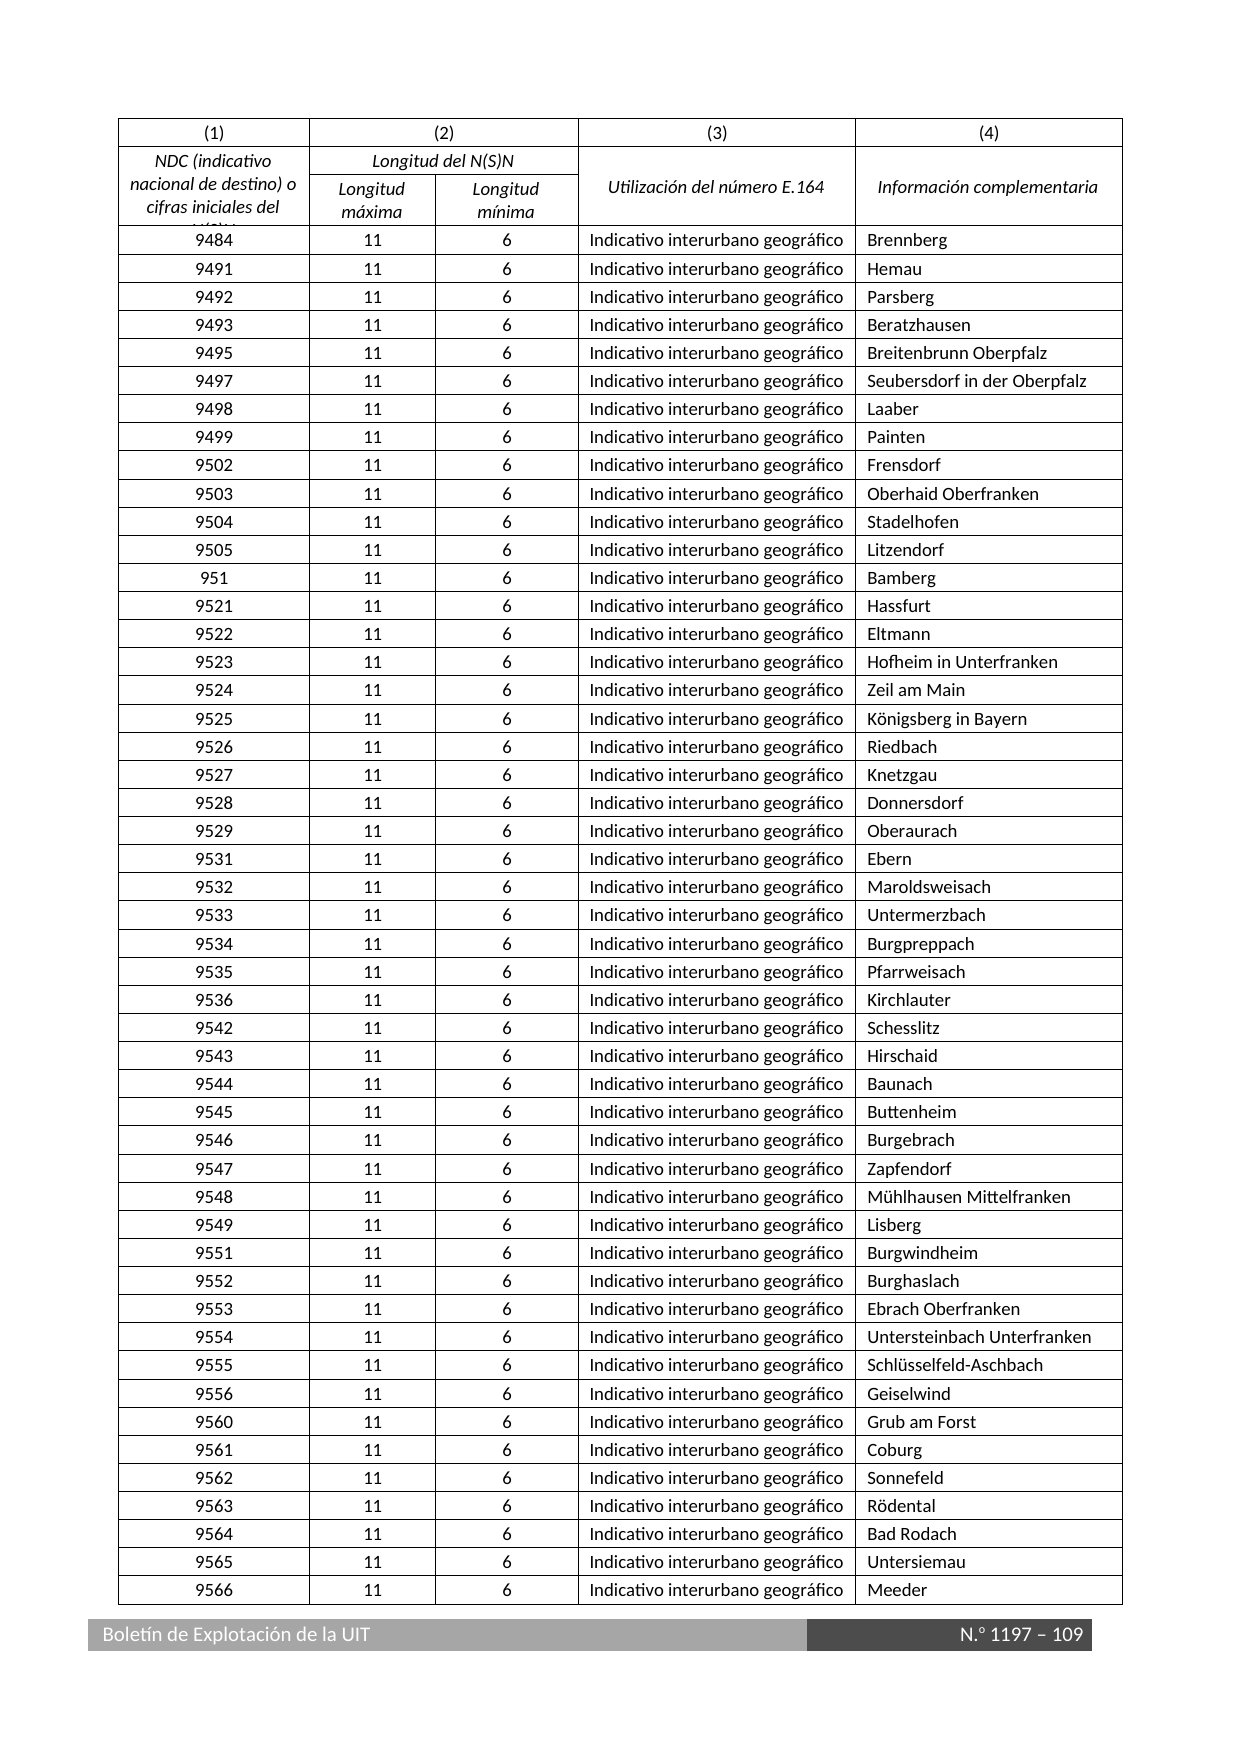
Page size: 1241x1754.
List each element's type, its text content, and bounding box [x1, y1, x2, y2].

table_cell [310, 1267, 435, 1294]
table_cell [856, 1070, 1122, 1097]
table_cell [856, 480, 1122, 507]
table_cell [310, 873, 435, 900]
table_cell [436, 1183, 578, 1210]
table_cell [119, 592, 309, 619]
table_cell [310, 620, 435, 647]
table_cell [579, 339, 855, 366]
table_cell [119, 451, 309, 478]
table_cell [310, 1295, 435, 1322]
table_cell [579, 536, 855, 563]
table_cell NDC (indicativo nacional de destino) o cifras iniciales del N(S)N (número nacional (significativo)) [119, 147, 309, 225]
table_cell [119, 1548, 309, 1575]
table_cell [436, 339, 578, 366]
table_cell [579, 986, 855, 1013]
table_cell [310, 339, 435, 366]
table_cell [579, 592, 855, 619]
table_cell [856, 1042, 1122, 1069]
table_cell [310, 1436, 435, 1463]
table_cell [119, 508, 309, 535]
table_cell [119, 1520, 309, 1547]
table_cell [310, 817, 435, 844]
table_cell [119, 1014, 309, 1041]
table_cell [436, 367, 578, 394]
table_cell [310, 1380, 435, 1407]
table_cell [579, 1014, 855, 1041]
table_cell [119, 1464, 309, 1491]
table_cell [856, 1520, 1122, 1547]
table_header (2) [310, 119, 578, 146]
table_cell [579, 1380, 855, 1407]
table_cell Longitud del N(S)N [310, 147, 578, 174]
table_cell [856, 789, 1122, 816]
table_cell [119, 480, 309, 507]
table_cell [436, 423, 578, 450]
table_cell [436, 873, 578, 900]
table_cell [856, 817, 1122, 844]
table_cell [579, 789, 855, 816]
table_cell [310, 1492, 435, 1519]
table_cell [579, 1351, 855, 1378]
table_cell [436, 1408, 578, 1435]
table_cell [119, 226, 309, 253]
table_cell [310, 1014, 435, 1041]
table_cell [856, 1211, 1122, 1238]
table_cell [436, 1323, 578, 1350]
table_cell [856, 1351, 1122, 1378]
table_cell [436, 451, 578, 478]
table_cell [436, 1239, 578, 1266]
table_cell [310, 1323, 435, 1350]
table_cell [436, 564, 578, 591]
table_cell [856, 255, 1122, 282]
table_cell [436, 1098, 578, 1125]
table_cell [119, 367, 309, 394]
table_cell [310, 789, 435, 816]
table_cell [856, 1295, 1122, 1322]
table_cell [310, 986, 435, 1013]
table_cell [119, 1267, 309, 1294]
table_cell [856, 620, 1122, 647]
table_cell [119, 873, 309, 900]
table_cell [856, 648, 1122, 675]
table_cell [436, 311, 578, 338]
table_cell Longitud mínima [436, 175, 578, 225]
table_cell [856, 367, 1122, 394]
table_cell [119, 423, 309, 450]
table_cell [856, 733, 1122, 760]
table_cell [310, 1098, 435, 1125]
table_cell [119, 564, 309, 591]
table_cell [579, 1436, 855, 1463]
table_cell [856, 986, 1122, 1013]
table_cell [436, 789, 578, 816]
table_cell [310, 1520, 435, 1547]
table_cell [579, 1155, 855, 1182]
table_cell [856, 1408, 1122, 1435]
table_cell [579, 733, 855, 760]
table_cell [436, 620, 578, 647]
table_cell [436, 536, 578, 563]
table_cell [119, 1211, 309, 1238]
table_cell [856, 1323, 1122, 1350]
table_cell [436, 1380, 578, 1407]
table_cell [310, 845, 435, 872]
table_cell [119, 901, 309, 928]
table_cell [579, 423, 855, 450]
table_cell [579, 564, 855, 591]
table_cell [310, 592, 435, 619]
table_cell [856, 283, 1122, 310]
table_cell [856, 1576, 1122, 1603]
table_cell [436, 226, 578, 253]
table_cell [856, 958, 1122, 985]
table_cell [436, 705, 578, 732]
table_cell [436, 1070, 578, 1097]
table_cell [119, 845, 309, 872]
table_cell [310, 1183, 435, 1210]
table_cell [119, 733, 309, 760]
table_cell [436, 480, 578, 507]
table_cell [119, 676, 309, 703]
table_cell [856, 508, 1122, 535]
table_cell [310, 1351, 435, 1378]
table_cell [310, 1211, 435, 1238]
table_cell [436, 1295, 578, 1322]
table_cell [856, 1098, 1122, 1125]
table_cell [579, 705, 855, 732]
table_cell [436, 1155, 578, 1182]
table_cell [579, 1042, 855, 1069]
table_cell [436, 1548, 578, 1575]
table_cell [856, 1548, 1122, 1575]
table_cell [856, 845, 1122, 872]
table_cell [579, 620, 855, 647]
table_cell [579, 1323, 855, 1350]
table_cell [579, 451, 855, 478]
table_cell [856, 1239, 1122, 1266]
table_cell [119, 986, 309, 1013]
table_header (1) [119, 119, 309, 146]
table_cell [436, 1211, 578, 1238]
table_header (3) [579, 119, 855, 146]
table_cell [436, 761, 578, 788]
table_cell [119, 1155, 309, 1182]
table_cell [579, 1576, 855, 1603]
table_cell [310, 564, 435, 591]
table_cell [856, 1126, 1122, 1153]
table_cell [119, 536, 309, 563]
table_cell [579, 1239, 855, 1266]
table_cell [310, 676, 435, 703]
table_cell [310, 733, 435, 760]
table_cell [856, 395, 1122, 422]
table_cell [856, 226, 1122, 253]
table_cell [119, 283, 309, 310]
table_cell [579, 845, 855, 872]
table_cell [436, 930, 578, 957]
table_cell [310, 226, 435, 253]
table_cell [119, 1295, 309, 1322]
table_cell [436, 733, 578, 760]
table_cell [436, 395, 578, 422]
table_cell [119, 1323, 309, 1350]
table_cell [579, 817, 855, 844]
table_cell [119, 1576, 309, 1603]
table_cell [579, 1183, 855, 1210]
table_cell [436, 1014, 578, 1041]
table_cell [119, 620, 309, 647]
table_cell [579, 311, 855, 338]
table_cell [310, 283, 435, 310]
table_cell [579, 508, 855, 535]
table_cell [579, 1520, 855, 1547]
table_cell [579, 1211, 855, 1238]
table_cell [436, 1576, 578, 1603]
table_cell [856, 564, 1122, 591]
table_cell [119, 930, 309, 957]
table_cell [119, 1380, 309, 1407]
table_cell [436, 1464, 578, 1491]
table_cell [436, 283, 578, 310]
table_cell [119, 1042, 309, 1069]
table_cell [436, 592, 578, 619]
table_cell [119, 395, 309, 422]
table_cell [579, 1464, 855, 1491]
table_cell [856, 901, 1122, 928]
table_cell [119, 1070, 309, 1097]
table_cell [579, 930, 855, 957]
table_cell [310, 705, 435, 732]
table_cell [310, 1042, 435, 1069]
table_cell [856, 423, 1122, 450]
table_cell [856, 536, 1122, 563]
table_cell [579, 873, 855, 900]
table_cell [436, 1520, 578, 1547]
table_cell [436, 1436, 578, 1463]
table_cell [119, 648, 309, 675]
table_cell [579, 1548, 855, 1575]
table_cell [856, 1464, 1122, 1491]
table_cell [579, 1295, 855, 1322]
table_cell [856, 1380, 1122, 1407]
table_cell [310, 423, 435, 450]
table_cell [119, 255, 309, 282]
table_cell Utilización del número E.164 [579, 147, 855, 225]
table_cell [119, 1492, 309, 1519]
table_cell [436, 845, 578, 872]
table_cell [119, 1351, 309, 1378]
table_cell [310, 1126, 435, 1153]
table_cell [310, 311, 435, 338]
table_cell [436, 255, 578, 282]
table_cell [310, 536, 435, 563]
table_cell Longitud máxima [310, 175, 435, 225]
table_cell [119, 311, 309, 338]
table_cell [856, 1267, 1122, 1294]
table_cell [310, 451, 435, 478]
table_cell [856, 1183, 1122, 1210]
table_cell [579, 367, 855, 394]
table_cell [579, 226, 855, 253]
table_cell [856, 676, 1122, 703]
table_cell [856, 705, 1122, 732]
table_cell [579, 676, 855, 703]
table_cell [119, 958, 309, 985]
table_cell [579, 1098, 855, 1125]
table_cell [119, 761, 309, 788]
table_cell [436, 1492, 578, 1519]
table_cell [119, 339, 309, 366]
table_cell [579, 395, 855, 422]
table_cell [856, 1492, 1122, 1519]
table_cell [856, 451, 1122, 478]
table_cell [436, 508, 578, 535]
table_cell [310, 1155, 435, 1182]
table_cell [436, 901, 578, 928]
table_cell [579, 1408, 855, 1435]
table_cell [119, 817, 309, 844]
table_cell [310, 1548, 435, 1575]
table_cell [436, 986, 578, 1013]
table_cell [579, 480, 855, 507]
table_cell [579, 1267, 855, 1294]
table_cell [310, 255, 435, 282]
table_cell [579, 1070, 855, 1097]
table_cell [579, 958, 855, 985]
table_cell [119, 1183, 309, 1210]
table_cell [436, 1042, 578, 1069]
table_cell Información complementaria [856, 147, 1122, 225]
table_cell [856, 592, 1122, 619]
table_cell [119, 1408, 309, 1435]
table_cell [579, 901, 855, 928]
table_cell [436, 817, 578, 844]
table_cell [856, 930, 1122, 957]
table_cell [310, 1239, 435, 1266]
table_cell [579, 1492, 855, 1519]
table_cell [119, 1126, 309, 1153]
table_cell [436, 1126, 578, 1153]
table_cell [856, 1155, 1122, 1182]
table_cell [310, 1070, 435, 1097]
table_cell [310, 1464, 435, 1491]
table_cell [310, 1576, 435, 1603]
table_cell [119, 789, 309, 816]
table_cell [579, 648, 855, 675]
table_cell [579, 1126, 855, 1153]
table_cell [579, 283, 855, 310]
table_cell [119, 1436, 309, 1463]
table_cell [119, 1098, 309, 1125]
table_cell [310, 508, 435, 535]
table_header (4) [856, 119, 1122, 146]
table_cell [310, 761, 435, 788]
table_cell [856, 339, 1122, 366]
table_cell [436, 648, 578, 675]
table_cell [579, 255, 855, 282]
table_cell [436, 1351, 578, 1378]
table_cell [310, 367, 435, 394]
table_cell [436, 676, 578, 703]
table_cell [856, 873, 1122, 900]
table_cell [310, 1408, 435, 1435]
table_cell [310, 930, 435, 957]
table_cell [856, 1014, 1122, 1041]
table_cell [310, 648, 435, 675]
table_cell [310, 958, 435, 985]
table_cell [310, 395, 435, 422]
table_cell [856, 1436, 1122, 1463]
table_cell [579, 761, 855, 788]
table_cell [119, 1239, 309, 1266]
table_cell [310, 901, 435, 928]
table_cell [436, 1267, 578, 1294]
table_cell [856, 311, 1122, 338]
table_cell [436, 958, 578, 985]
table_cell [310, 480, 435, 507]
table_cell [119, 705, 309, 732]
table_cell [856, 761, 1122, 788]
